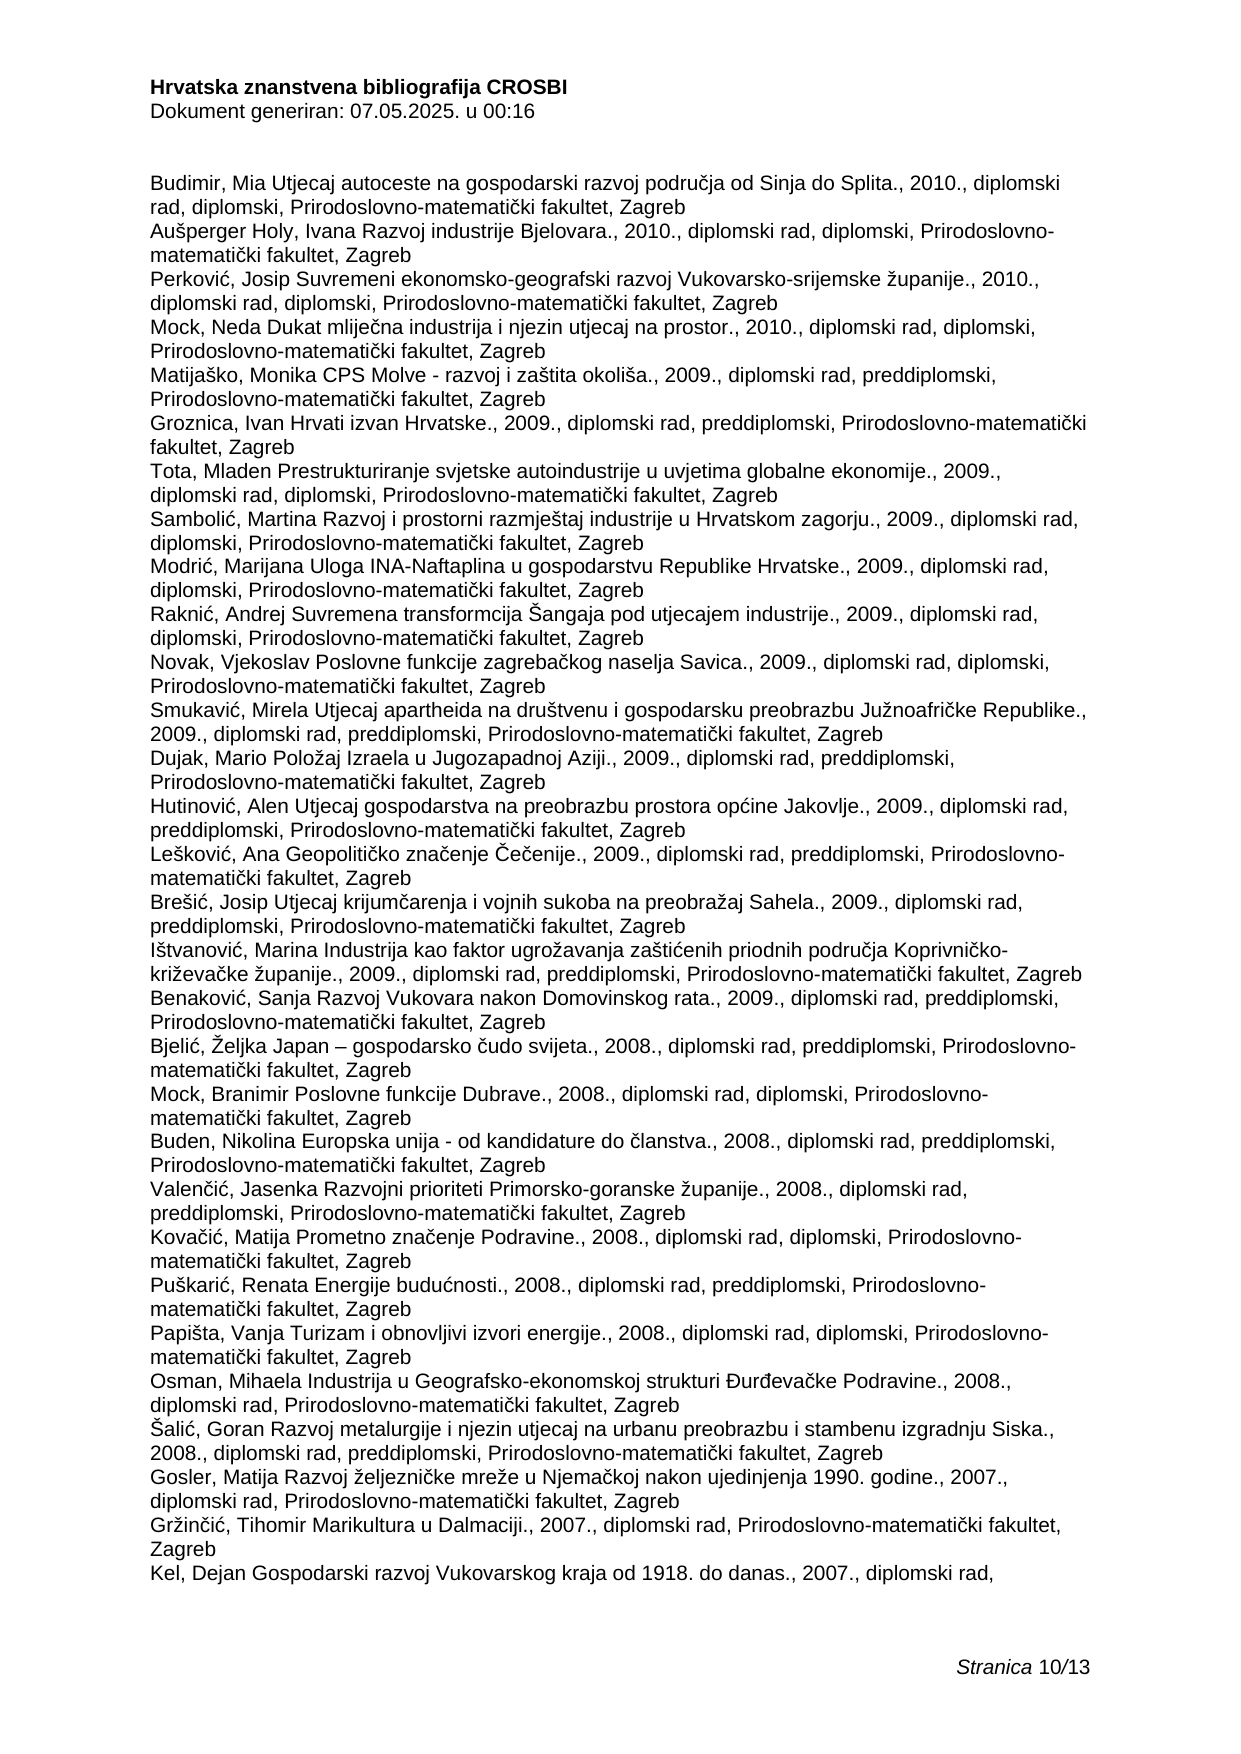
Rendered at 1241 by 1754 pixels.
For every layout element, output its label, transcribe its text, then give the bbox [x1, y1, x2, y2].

text Tota, Mladen [150, 458, 1090, 506]
text Modrić, Marijana [150, 554, 1090, 602]
text Benaković, Sanja [150, 986, 1090, 1033]
text Hutinović, Alen [150, 794, 1090, 842]
text Puškarić, Renata [150, 1273, 1090, 1321]
text Šalić, Goran [150, 1417, 1090, 1465]
text Gržinčić, Tihomir [150, 1513, 1090, 1561]
text Mock, Neda [150, 315, 1090, 363]
text Lešković, Ana [150, 842, 1090, 890]
text Ištvanović, Marina [150, 938, 1090, 986]
text Kovačić, Matija [150, 1225, 1090, 1273]
text Papišta, Vanja [150, 1321, 1090, 1369]
text Matijaško, Monika [150, 363, 1090, 411]
text Aušperger Holy, Ivana [150, 219, 1090, 267]
text Mock, Branimir [150, 1081, 1090, 1129]
text Budimir, Mia [150, 171, 1090, 219]
text Brešić, Josip [150, 890, 1090, 938]
text Osman, Mihaela [150, 1369, 1090, 1417]
text Smukavić, Mirela [150, 698, 1090, 746]
text Raknić, Andrej [150, 602, 1090, 650]
text Dujak, Mario [150, 746, 1090, 794]
text Bjelić, Željka [150, 1033, 1090, 1081]
text Gosler, Matija [150, 1465, 1090, 1513]
text Perković, Josip [150, 267, 1090, 315]
text Sambolić, Martina [150, 506, 1090, 554]
text Novak, Vjekoslav [150, 650, 1090, 698]
text Groznica, Ivan [150, 411, 1090, 458]
text Kel, Dejan [150, 1561, 1090, 1584]
text Buden, Nikolina [150, 1129, 1090, 1177]
text Valenčić, Jasenka [150, 1177, 1090, 1225]
